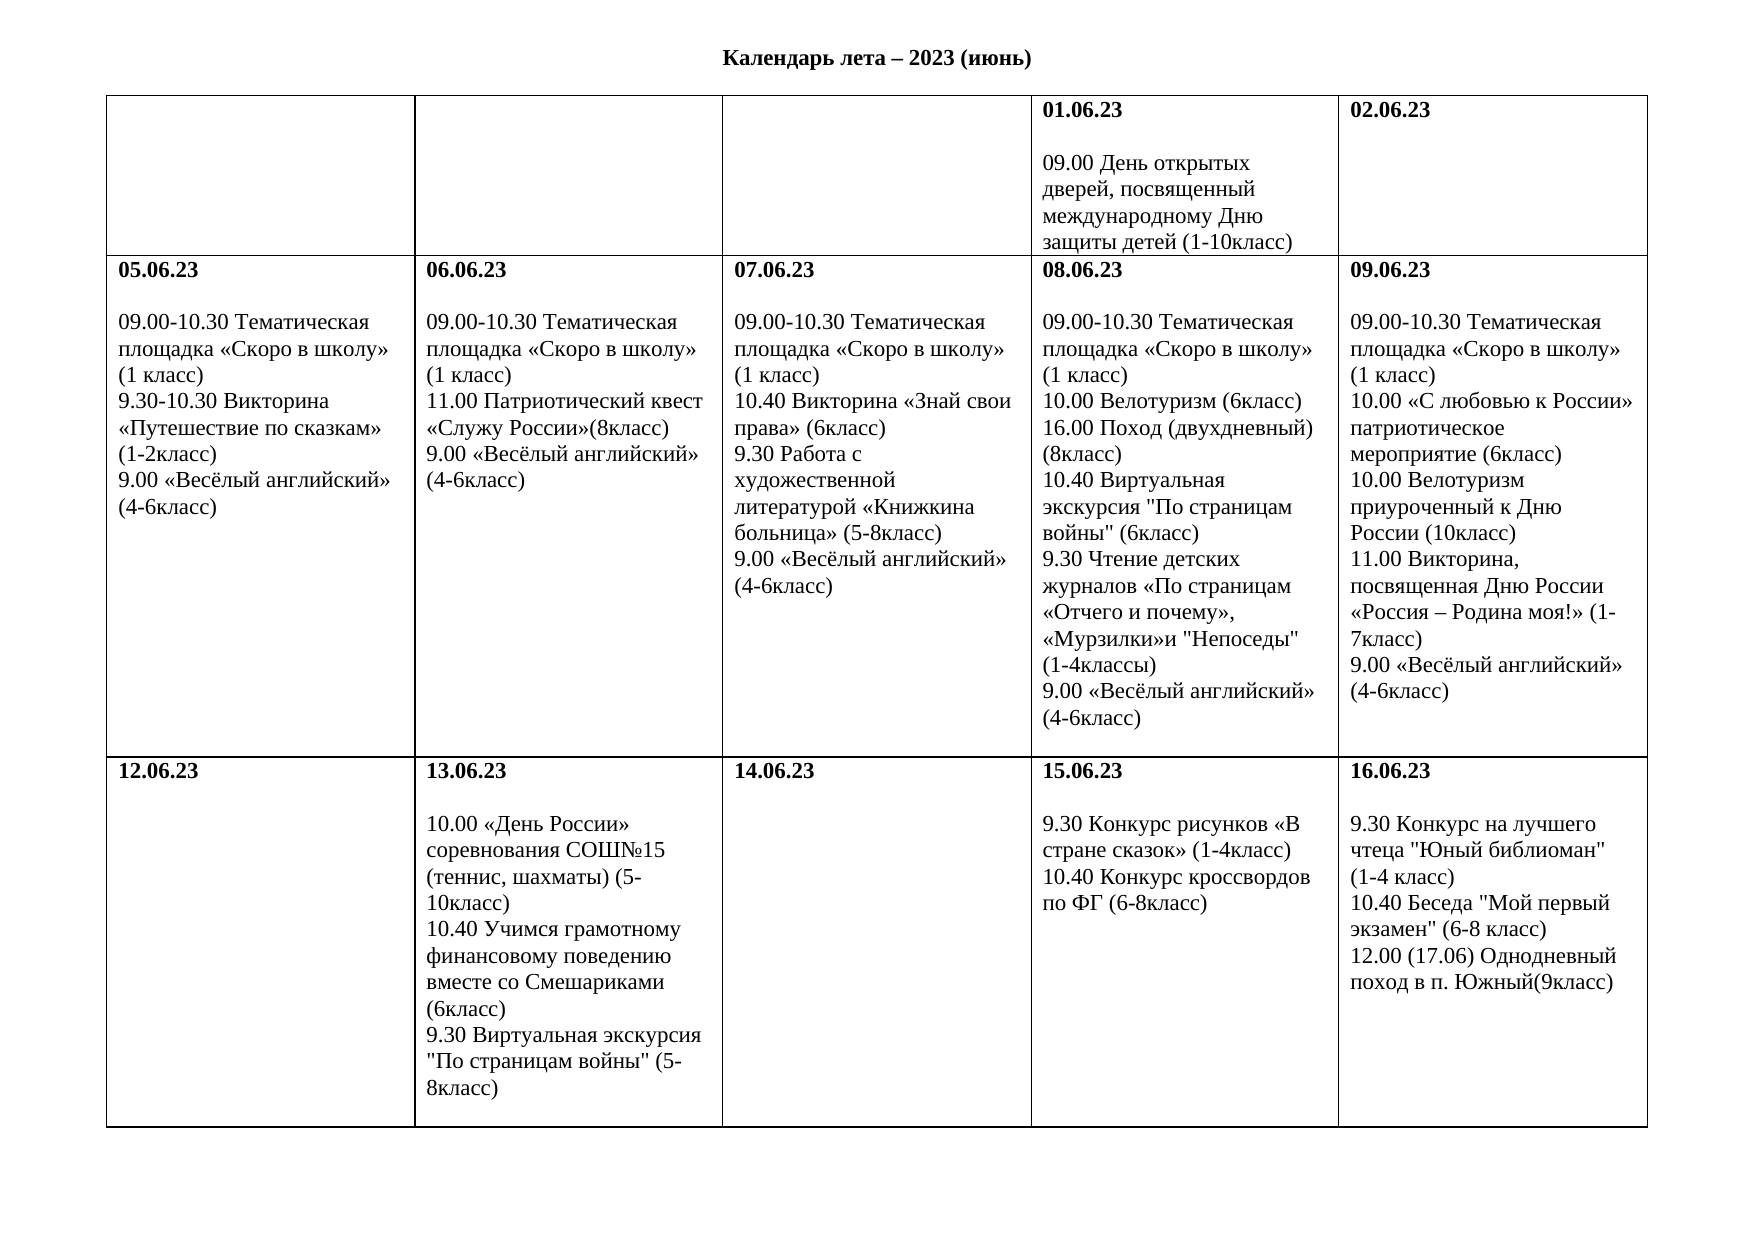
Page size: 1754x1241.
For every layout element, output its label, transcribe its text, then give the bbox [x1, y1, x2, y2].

table_cell 12.06.23 [107, 758, 414, 1126]
table_cell 14.06.23 [723, 758, 1031, 1126]
table_cell 15.06.23 9.30 Конкурс рисунков «В стране сказок» (1-4класс) 10.40 Конкурс кроссвордов по ФГ (6-8класс) [1032, 758, 1338, 1126]
table_cell 07.06.23 09.00-10.30 Тематическая площадка «Скоро в школу» (1 класс) 10.40 Викторина «Знай свои права» (6класс) 9.30 Работа с художественной литературой «Книжкина больница» (5-8класс) 9.00 «Весёлый английский» (4-6класс) [723, 256, 1031, 756]
table_header [723, 96, 1031, 254]
table_header [416, 96, 722, 254]
text Календарь лета – 2023 (июнь) [118, 44, 1636, 71]
table_header 01.06.23 09.00 День открытых дверей, посвященный международному Дню защиты детей (1-10класс) [1032, 96, 1338, 254]
table_cell 16.06.23 9.30 Конкурс на лучшего чтеца "Юный библиоман" (1-4 класс) 10.40 Беседа "Мой первый экзамен" (6-8 класс) 12.00 (17.06) Однодневный поход в п. Южный(9класс) [1339, 758, 1647, 1126]
table_cell 13.06.23 10.00 «День России» соревнования СОШ№15 (теннис, шахматы) (5-10класс) 10.40 Учимся грамотному финансовому поведению вместе со Смешариками (6класс) 9.30 Виртуальная экскурсия "По страницам войны" (5-8класс) [416, 758, 722, 1126]
table_header 02.06.23 [1339, 96, 1647, 254]
table_cell 06.06.23 09.00-10.30 Тематическая площадка «Скоро в школу» (1 класс) 11.00 Патриотический квест «Служу России»(8класс) 9.00 «Весёлый английский» (4-6класс) [416, 256, 722, 756]
table_header [107, 96, 414, 254]
table_cell 05.06.23 09.00-10.30 Тематическая площадка «Скоро в школу» (1 класс) 9.30-10.30 Викторина «Путешествие по сказкам» (1-2класс) 9.00 «Весёлый английский» (4-6класс) [107, 256, 414, 756]
table_cell 08.06.23 09.00-10.30 Тематическая площадка «Скоро в школу» (1 класс) 10.00 Велотуризм (6класс) 16.00 Поход (двухдневный)(8класс) 10.40 Виртуальная экскурсия "По страницам войны" (6класс) 9.30 Чтение детских журналов «По страницам «Отчего и почему», «Мурзилки»и "Непоседы" (1-4классы) 9.00 «Весёлый английский» (4-6класс) [1032, 256, 1338, 756]
table_cell 09.06.23 09.00-10.30 Тематическая площадка «Скоро в школу» (1 класс) 10.00 «С любовью к России» патриотическое мероприятие (6класс) 10.00 Велотуризм приуроченный к Дню России (10класс) 11.00 Викторина, посвященная Дню России «Россия – Родина моя!» (1-7класс) 9.00 «Весёлый английский» (4-6класс) [1339, 256, 1647, 756]
